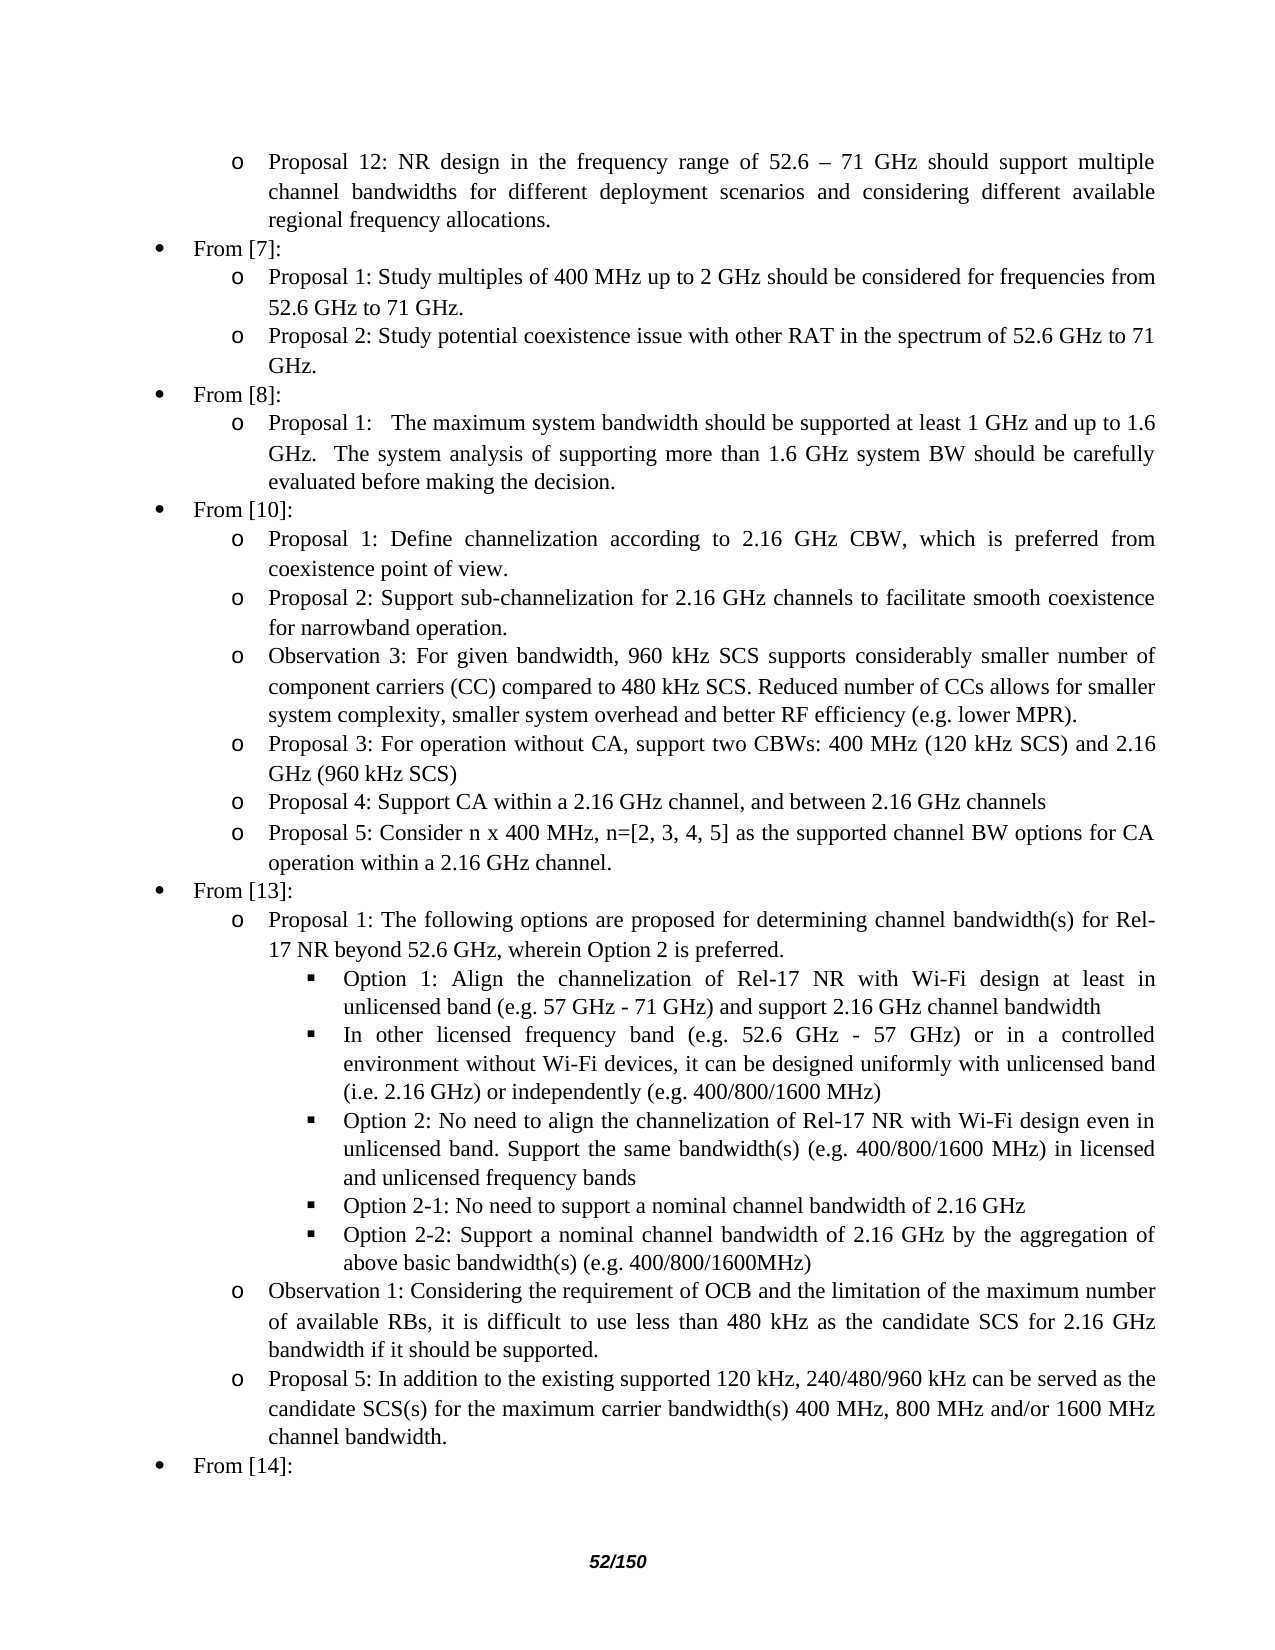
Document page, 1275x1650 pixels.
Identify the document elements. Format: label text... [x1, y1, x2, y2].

list Option 2-1: No need to support a nominal channel bandwidth of 2.16 GHz [306, 1192, 1157, 1218]
list Proposal 1: The following options are proposed for determining channel bandwidth(s) for Rel-17 NR beyond 52.6 GHz, wherein Option 2 is preferred. [231, 906, 1157, 963]
list From [13]: [156, 877, 1157, 904]
list Option 2-2: Support a nominal channel bandwidth of 2.16 GHz by the aggregation of above basic bandwidth(s) (e.g. 400/800/1600MHz) [306, 1221, 1157, 1275]
list Proposal 3: For operation without CA, support two CBWs: 400 MHz (120 kHz SCS) and 2.16 GHz (960 kHz SCS) [231, 729, 1157, 786]
list Proposal 1: Study multiples of 400 MHz up to 2 GHz should be considered for frequencies from 52.6 GHz to 71 GHz. [231, 263, 1157, 320]
list Proposal 2: Study potential coexistence issue with other RAT in the spectrum of 52.6 GHz to 71 GHz. [231, 322, 1157, 379]
list Observation 1: Considering the requirement of OCB and the limitation of the maximum number of available RBs, it is difficult to use less than 480 kHz as the candidate SCS for 2.16 GHz bandwidth if it should be supported. [231, 1277, 1157, 1363]
list Proposal 12: NR design in the frequency range of 52.6 – 71 GHz should support multiple channel bandwidths for different deployment scenarios and considering different available regional frequency allocations. [231, 148, 1157, 233]
list From [14]: [156, 1452, 1157, 1478]
list Proposal 5: In addition to the existing supported 120 kHz, 240/480/960 kHz can be served as the candidate SCS(s) for the maximum carrier bandwidth(s) 400 MHz, 800 MHz and/or 1600 MHz channel bandwidth. [231, 1365, 1157, 1450]
list Observation 3: For given bandwidth, 960 kHz SCS supports considerably smaller number of component carriers (CC) compared to 480 kHz SCS. Reduced number of CCs allows for smaller system complexity, smaller system overhead and better RF efficiency (e.g. lower MPR). [231, 642, 1157, 727]
list Proposal 2: Support sub-channelization for 2.16 GHz channels to facilitate smooth coexistence for narrowband operation. [231, 584, 1157, 640]
list From [10]: [156, 496, 1157, 523]
list Proposal 1: Define channelization according to 2.16 GHz CBW, which is preferred from coexistence point of view. [231, 525, 1157, 582]
list Proposal 1: The maximum system bandwidth should be supported at least 1 GHz and up to 1.6 GHz. The system analysis of supporting more than 1.6 GHz system BW should be carefully evaluated before making the decision. [231, 409, 1157, 494]
list Option 2: No need to align the channelization of Rel-17 NR with Wi-Fi design even in unlicensed band. Support the same bandwidth(s) (e.g. 400/800/1600 MHz) in licensed and unlicensed frequency bands [306, 1107, 1157, 1190]
list Proposal 4: Support CA within a 2.16 GHz channel, and between 2.16 GHz channels [231, 788, 1157, 817]
list From [7]: [156, 235, 1157, 261]
list In other licensed frequency band (e.g. 52.6 GHz - 57 GHz) or in a controlled environment without Wi-Fi devices, it can be designed uniformly with unlicensed band (i.e. 2.16 GHz) or independently (e.g. 400/800/1600 MHz) [306, 1022, 1157, 1105]
list From [8]: [156, 381, 1157, 407]
list Option 1: Align the channelization of Rel-17 NR with Wi-Fi design at least in unlicensed band (e.g. 57 GHz - 71 GHz) and support 2.16 GHz channel bandwidth [306, 965, 1157, 1019]
list Proposal 5: Consider n x 400 MHz, n=[2, 3, 4, 5] as the supported channel BW options for CA operation within a 2.16 GHz channel. [231, 819, 1157, 875]
